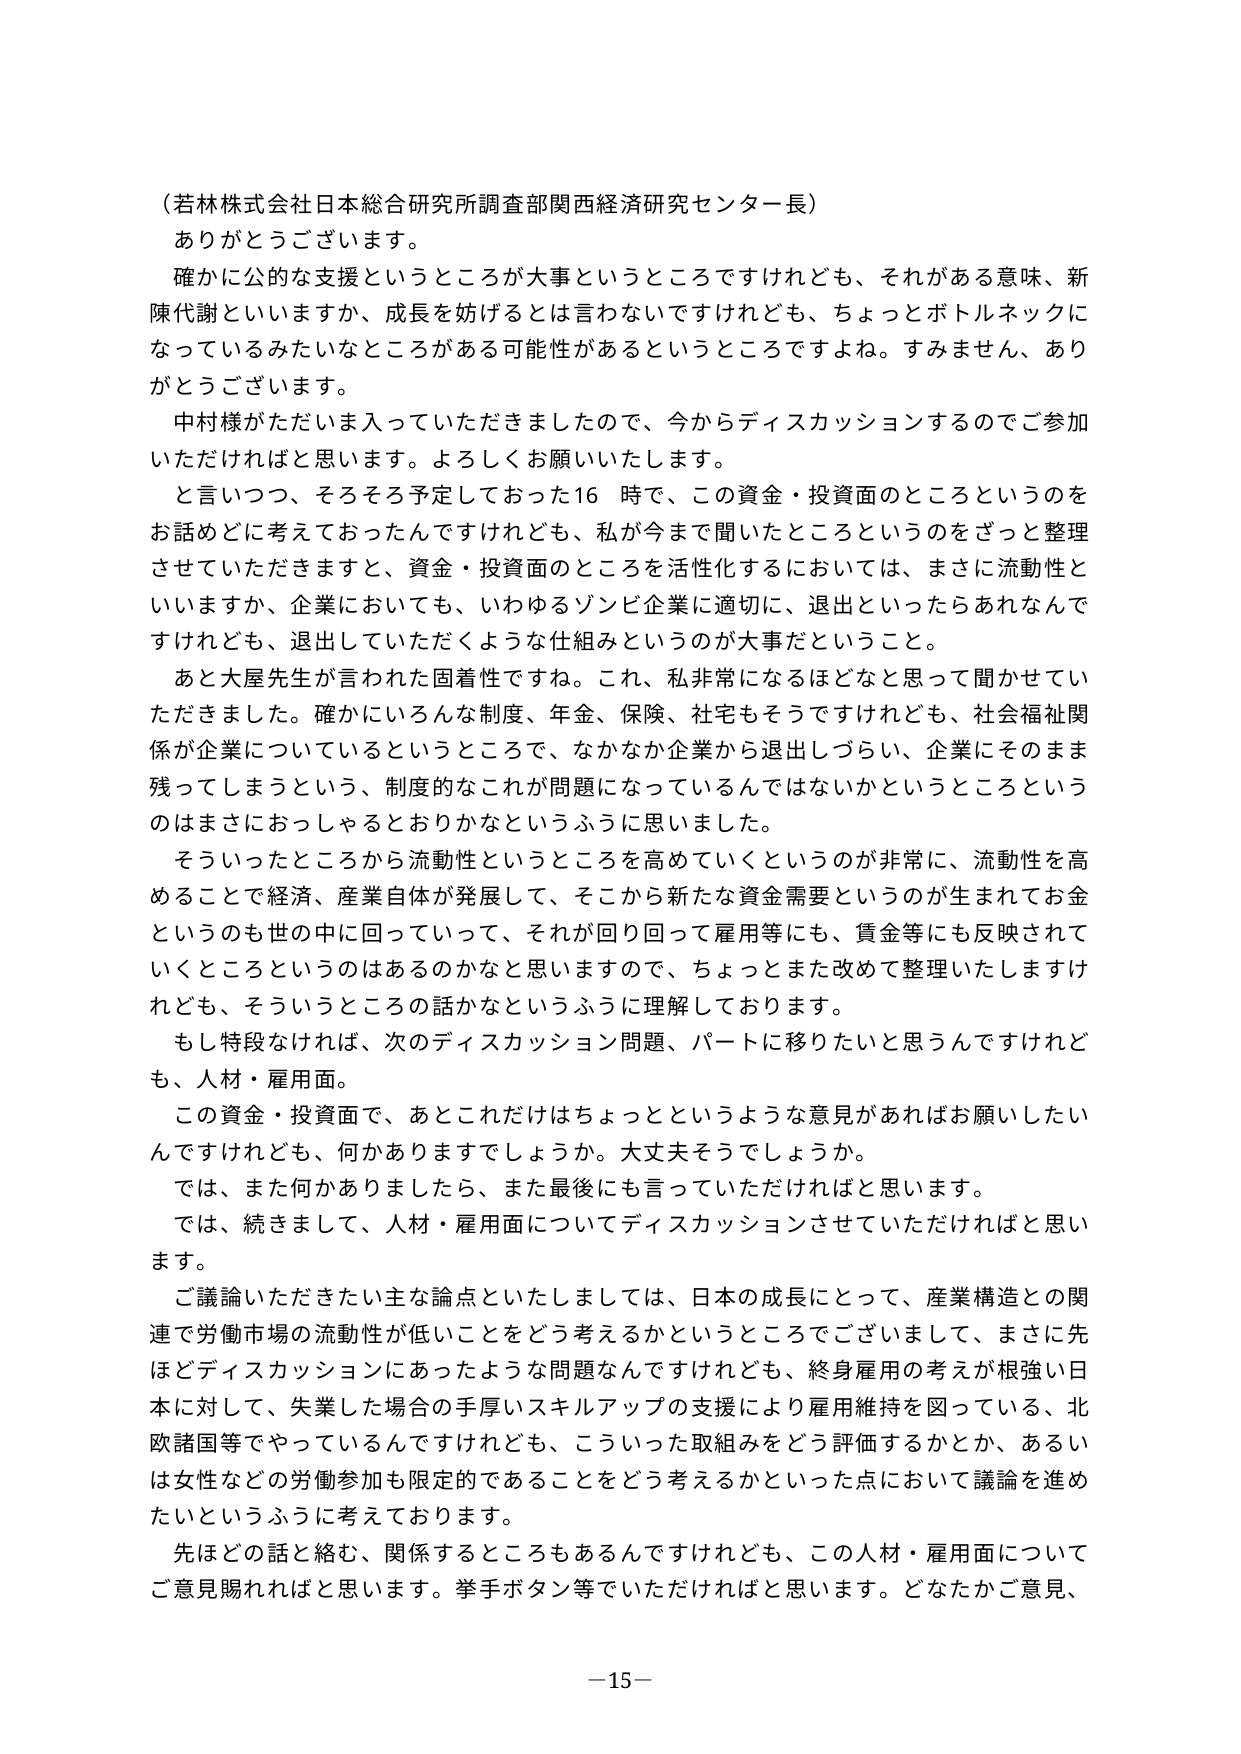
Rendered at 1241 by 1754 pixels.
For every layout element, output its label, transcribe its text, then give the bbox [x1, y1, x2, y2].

text 確かに公的な支援というところが大事というところですけれども、それがある意味、新陳代謝といいますか、成長を妨げるとは言わないですけれども、ちょっとボトルネックになっているみたいなところがある可能性があるというところですよね。すみません、ありがとうございます。 [149, 257, 1091, 403]
text 中村様がただいま入っていただきましたので、今からディスカッションするのでご参加いただければと思います。よろしくお願いいたします。 [149, 403, 1091, 476]
text ありがとうございます。 [149, 221, 1091, 257]
text この資金・投資面で、あとこれだけはちょっとというような意見があればお願いしたいんですけれども、何かありますでしょうか。大丈夫そうでしょうか。 [149, 1096, 1091, 1169]
text もし特段なければ、次のディスカッション問題、パートに移りたいと思うんですけれども、人材・雇用面。 [149, 1023, 1091, 1096]
text あと大屋先生が言われた固着性ですね。これ、私非常になるほどなと思って聞かせていただきました。確かにいろんな制度、年金、保険、社宅もそうですけれども、社会福祉関係が企業についているというところで、なかなか企業から退出しづらい、企業にそのまま残ってしまうという、制度的なこれが問題になっているんではないかというところというのはまさにおっしゃるとおりかなというふうに思いました。 [149, 658, 1091, 841]
text では、また何かありましたら、また最後にも言っていただければと思います。 [149, 1169, 1091, 1205]
text では、続きまして、人材・雇用面についてディスカッションさせていただければと思います。 [149, 1205, 1091, 1278]
text そういったところから流動性というところを高めていくというのが非常に、流動性を高めることで経済、産業自体が発展して、そこから新たな資金需要というのが生まれてお金というのも世の中に回っていって、それが回り回って雇用等にも、賃金等にも反映されていくところというのはあるのかなと思いますので、ちょっとまた改めて整理いたしますけれども、そういうところの話かなというふうに理解しております。 [149, 841, 1091, 1023]
text （若林株式会社日本総合研究所調査部関西経済研究センター長） [149, 184, 1091, 221]
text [149, 1533, 1091, 1606]
text ご議論いただきたい主な論点といたしましては、日本の成長にとって、産業構造との関連で労働市場の流動性が低いことをどう考えるかというところでございまして、まさに先ほどディスカッションにあったような問題なんですけれども、終身雇用の考えが根強い日本に対して、失業した場合の手厚いスキルアップの支援により雇用維持を図っている、北欧諸国等でやっているんですけれども、こういった取組みをどう評価するかとか、あるいは女性などの労働参加も限定的であることをどう考えるかといった点において議論を進めたいというふうに考えております。 [149, 1278, 1091, 1533]
text と言いつつ、そろそろ予定しておった16時で、この資金・投資面のところというのをお話めどに考えておったんですけれども、私が今まで聞いたところというのをざっと整理させていただきますと、資金・投資面のところを活性化するにおいては、まさに流動性といいますか、企業においても、いわゆるゾンビ企業に適切に、退出といったらあれなんですけれども、退出していただくような仕組みというのが大事だということ。 [149, 476, 1091, 658]
